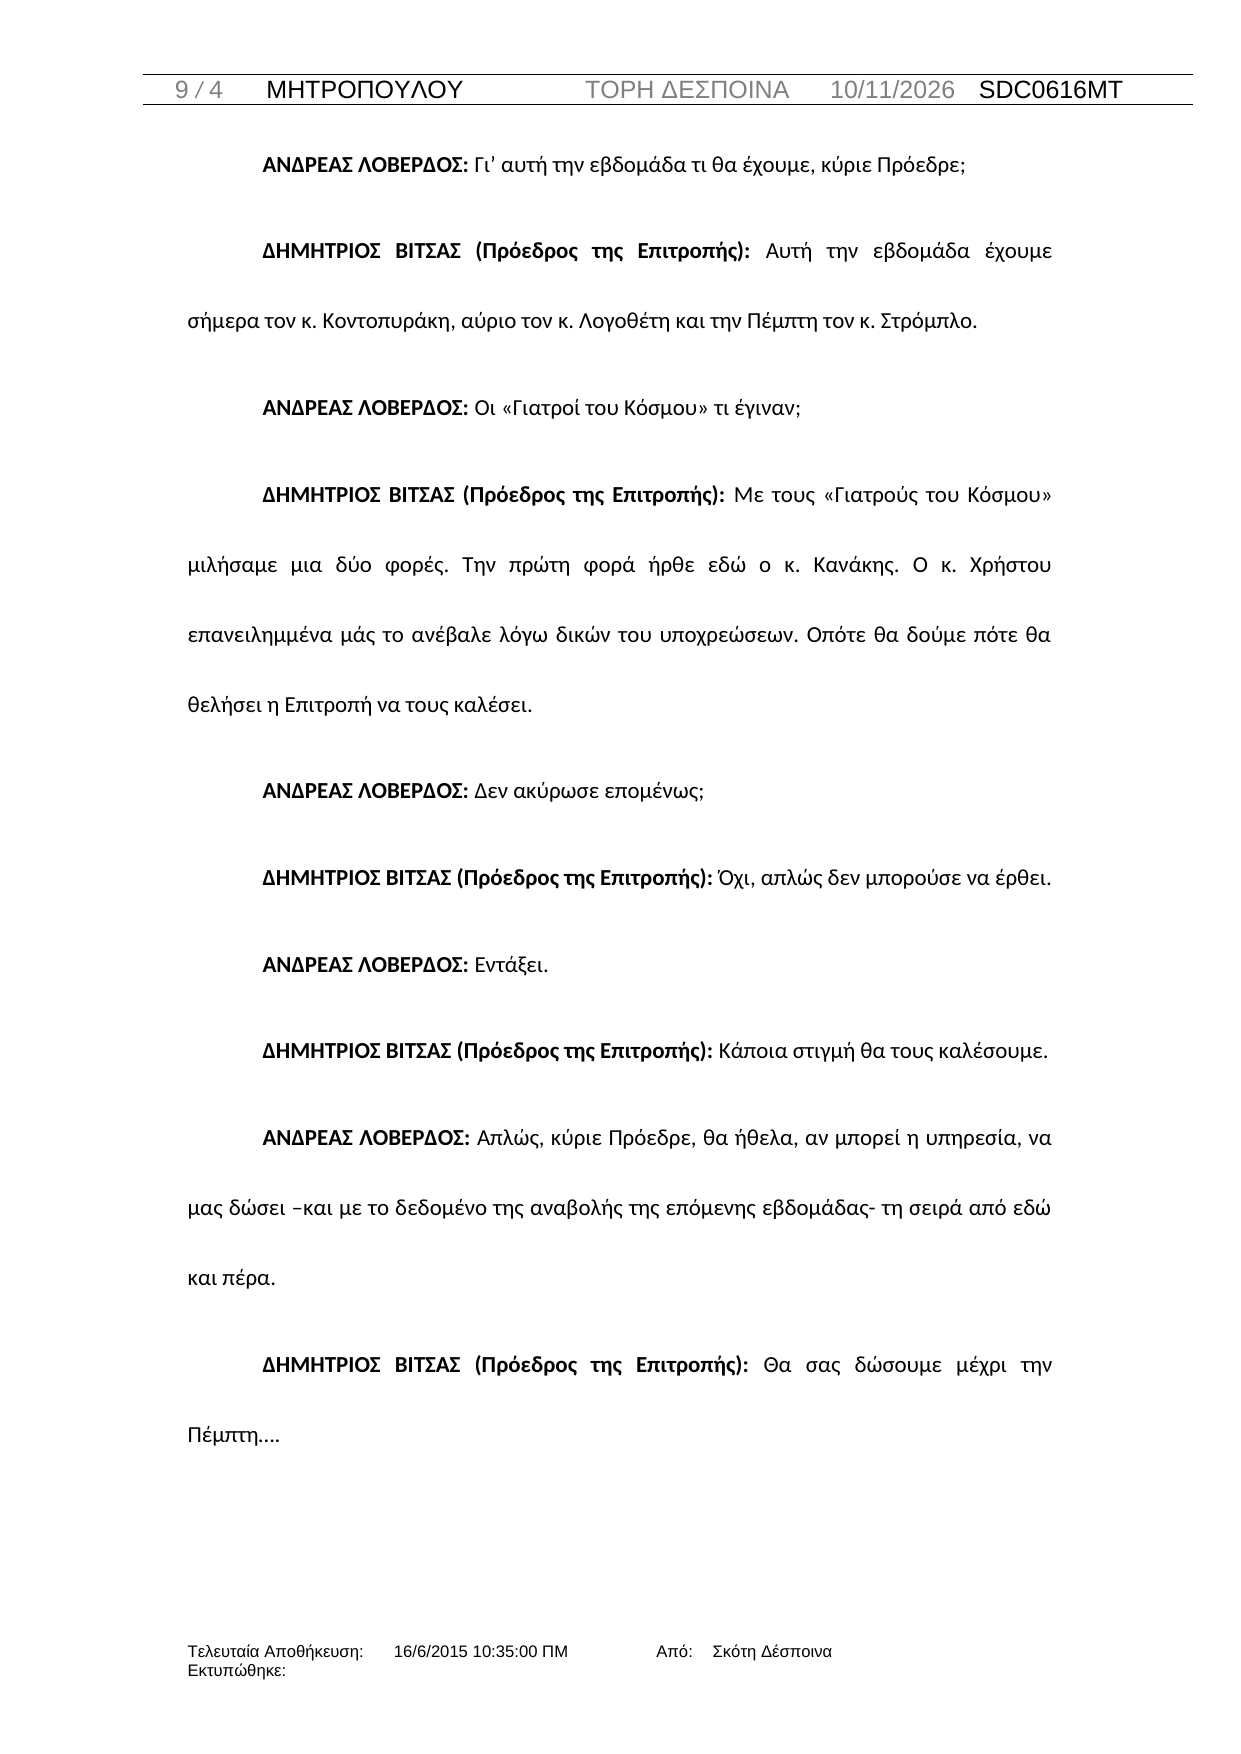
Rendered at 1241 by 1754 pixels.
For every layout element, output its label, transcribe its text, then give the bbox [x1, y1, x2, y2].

text ΔΗΜΗΤΡΙΟΣ ΒΙΤΣΑΣ (Πρόεδρος της Επιτροπής): Όχι, απλώς δεν μπορούσε να έρθει. [187, 863, 1053, 891]
text ΑΝΔΡΕΑΣ ΛΟΒΕΡΔΟΣ: Απλώς, κύριε Πρόεδρε, θα ήθελα, αν μπορεί η υπηρεσία, να μας δώσει –και με το δεδομένο της αναβολής της επόμενης εβδομάδας- τη σειρά από εδώ και πέρα. [187, 1123, 1053, 1291]
text ΔΗΜΗΤΡΙΟΣ ΒΙΤΣΑΣ (Πρόεδρος της Επιτροπής): Αυτή την εβδομάδα έχουμε σήμερα τον κ. Κοντοπυράκη, αύριο τον κ. Λογοθέτη και την Πέμπτη τον κ. Στρόμπλο. [187, 237, 1053, 335]
text ΔΗΜΗΤΡΙΟΣ ΒΙΤΣΑΣ (Πρόεδρος της Επιτροπής): Θα σας δώσουμε μέχρι την Πέμπτη…. [187, 1350, 1053, 1448]
text ΑΝΔΡΕΑΣ ΛΟΒΕΡΔΟΣ: Γι’ αυτή την εβδομάδα τι θα έχουμε, κύριε Πρόεδρε; [187, 150, 1053, 178]
text ΑΝΔΡΕΑΣ ΛΟΒΕΡΔΟΣ: Οι «Γιατροί του Κόσμου» τι έγιναν; [187, 393, 1053, 421]
text ΔΗΜΗΤΡΙΟΣ ΒΙΤΣΑΣ (Πρόεδρος της Επιτροπής): Κάποια στιγμή θα τους καλέσουμε. [187, 1037, 1053, 1065]
text ΔΗΜΗΤΡΙΟΣ ΒΙΤΣΑΣ (Πρόεδρος της Επιτροπής): Με τους «Γιατρούς του Κόσμου» μιλήσαμε μια δύο φορές. Την πρώτη φορά ήρθε εδώ ο κ. Κανάκης. Ο κ. Χρήστου επανειλημμένα μάς το ανέβαλε λόγω δικών του υποχρεώσεων. Οπότε θα δούμε πότε θα θελήσει η Επιτροπή να τους καλέσει. [187, 480, 1053, 718]
text ΑΝΔΡΕΑΣ ΛΟΒΕΡΔΟΣ: Δεν ακύρωσε επομένως; [187, 777, 1053, 805]
text ΑΝΔΡΕΑΣ ΛΟΒΕΡΔΟΣ: Εντάξει. [187, 950, 1053, 978]
